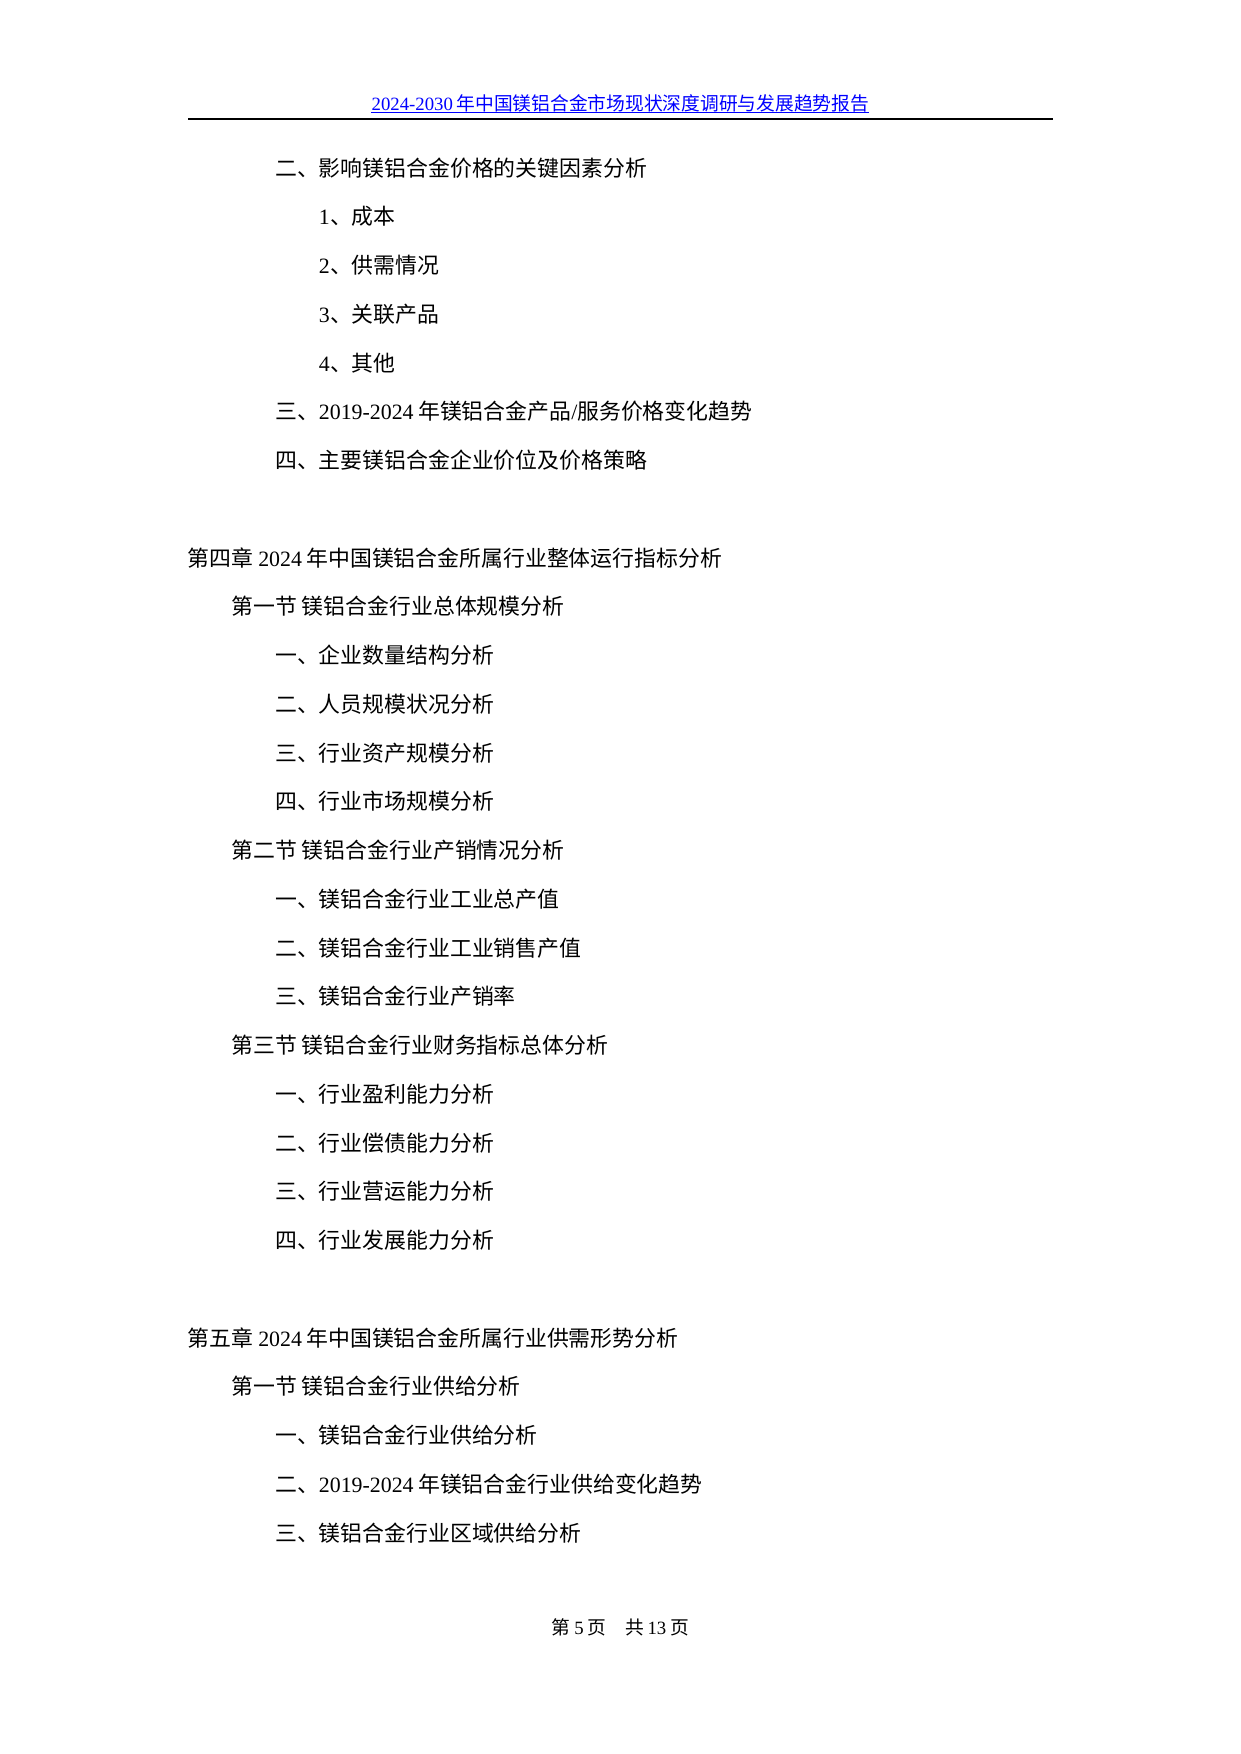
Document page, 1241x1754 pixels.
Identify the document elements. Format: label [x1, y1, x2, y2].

text [187, 150, 1053, 1548]
